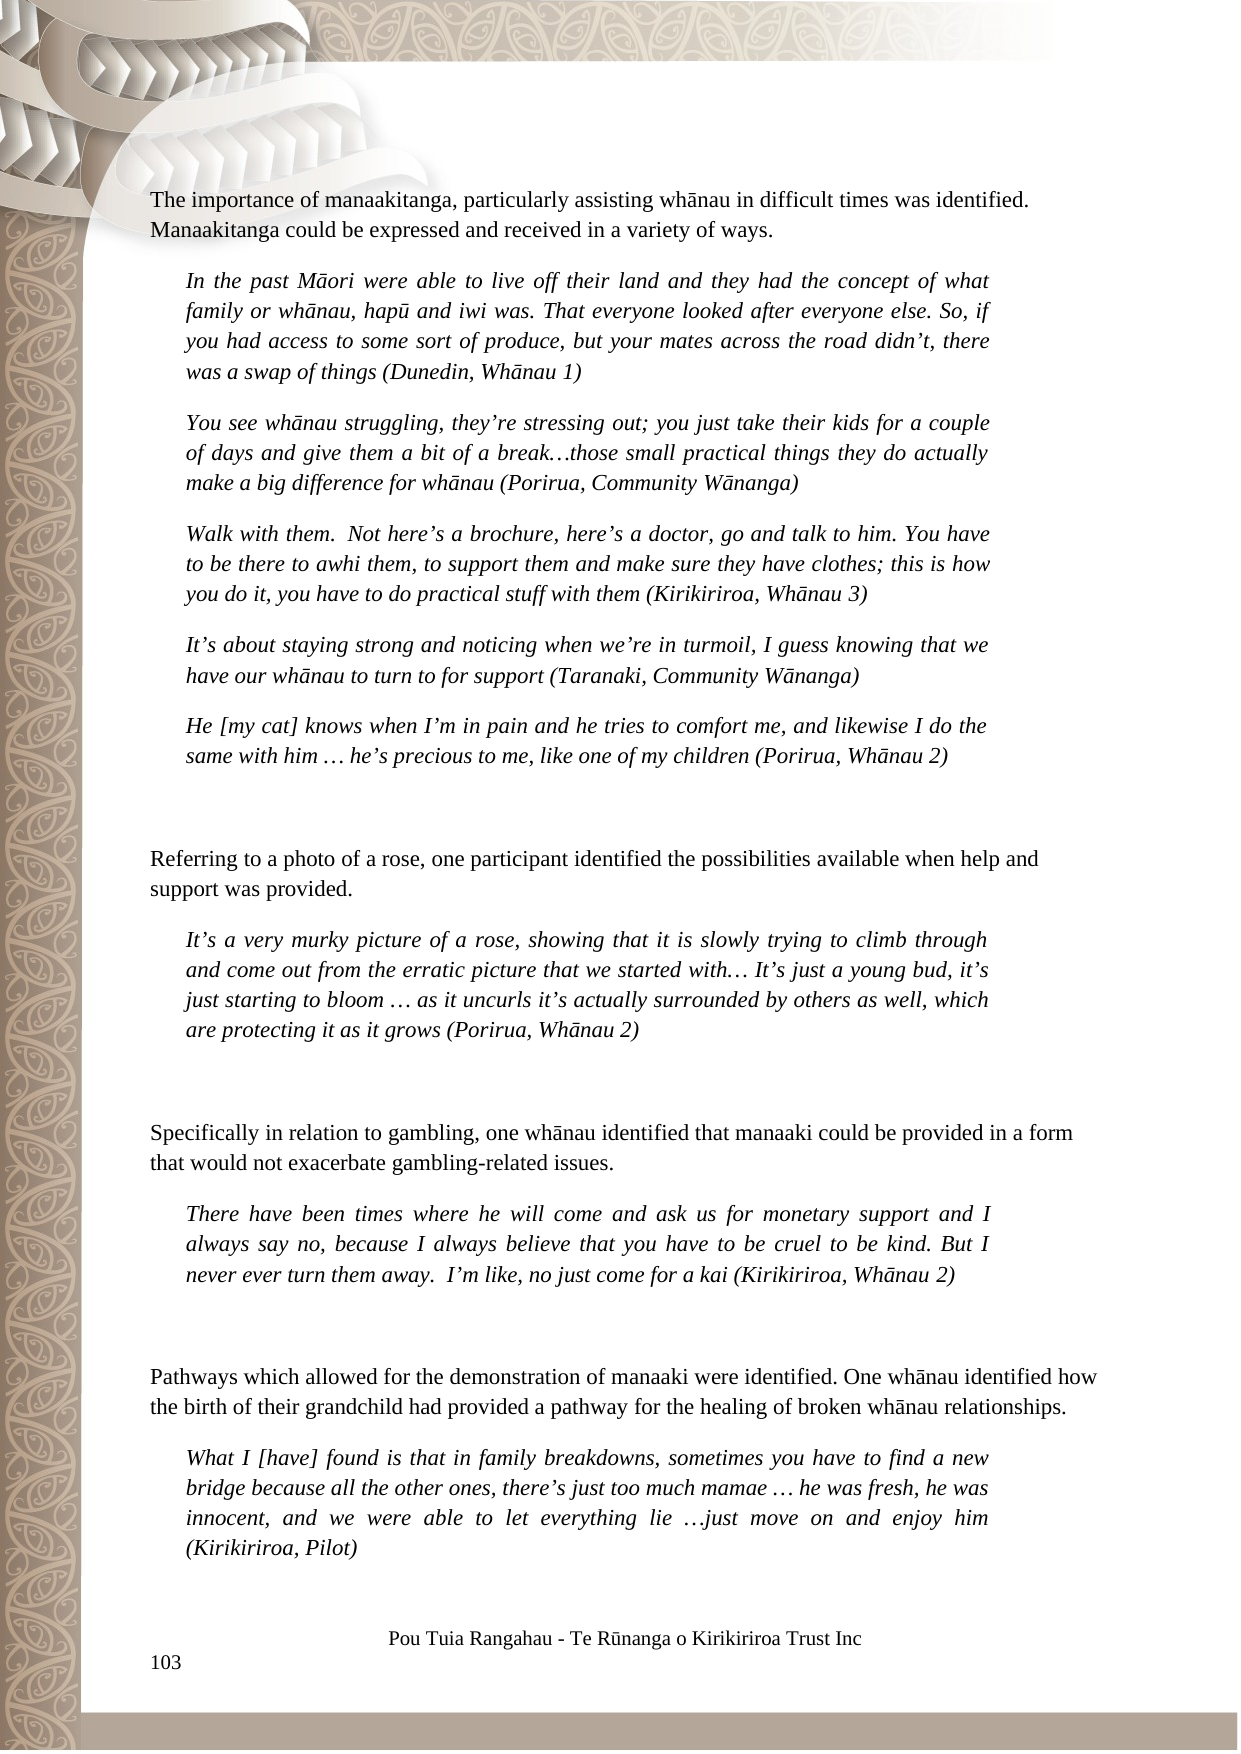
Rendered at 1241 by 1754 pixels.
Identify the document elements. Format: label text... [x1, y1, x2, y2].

text Referring to a photo of a rose, one participant identified the possibilities available when help and support was provided. [150, 845, 1099, 901]
picture [0, 0, 1238, 1753]
text Walk with them. Not here’s a brochure, here’s a doctor, go and talk to him. You have to be there to awhi them, to support them and make sure they have clothes; this is how you do it, you have to do practical stuff with them (Kirikiriroa, Whānau 3) [186, 520, 990, 607]
text There have been times where he will come and ask us for monetary support and I always say no, because I always believe that you have to be cruel to be kind. But I never ever turn them away. I’m like, no just come for a kai (Kirikiriroa, Whānau 2) [186, 1200, 990, 1287]
text In the past Māori were able to live off their land and they had the concept of what family or whānau, hapū and iwi was. That everyone looked after everyone else. So, if you had access to some sort of produce, but your mates across the road didn’t, there was a swap of things (Dunedin, Whānau 1) [186, 267, 990, 384]
text It’s a very murky picture of a rose, showing that it is slowly trying to climb through and come out from the erratic picture that we started with… It’s just a young bud, it’s just starting to bloom … as it uncurls it’s actually surrounded by others as well, which are protecting it as it grows (Porirua, Whānau 2) [186, 926, 990, 1043]
text You see whānau struggling, they’re stressing out; you just take their kids for a couple of days and give them a bit of a break…those small practical things they do actually make a big difference for whānau (Porirua, Community Wānanga) [186, 409, 990, 496]
text What I [have] found is that in family breakdowns, sometimes you have to find a new bridge because all the other ones, there’s just too much mamae … he was fresh, he was innocent, and we were able to let everything lie …just move on and enjoy him (Kirikiriroa, Pilot) [186, 1444, 990, 1561]
text He [my cat] knows when I’m in pain and he tries to comfort me, and likewise I do the same with him … he’s precious to me, like one of my children (Porirua, Whānau 2) [186, 712, 989, 769]
text Pou Tuia Rangahau - Te Rūnanga o Kirikiriroa Trust Inc [388, 1626, 1099, 1649]
text 103 [150, 1649, 606, 1674]
text Pathways which allowed for the demonstration of manaaki were identified. One whānau identified how the birth of their grandchild had provided a pathway for the healing of broken whānau relationships. [150, 1363, 1100, 1419]
text Specifically in relation to gambling, one whānau identified that manaaki could be provided in a form that would not exacerbate gambling-related issues. [150, 1119, 1099, 1175]
text It’s about staying strong and noticing when we’re in turmoil, I guess knowing that we have our whānau to turn to for support (Taranaki, Community Wānanga) [186, 631, 990, 688]
text The importance of manaakitanga, particularly assisting whānau in difficult times was identified. Manaakitanga could be expressed and received in a variety of ways. [150, 186, 1099, 243]
